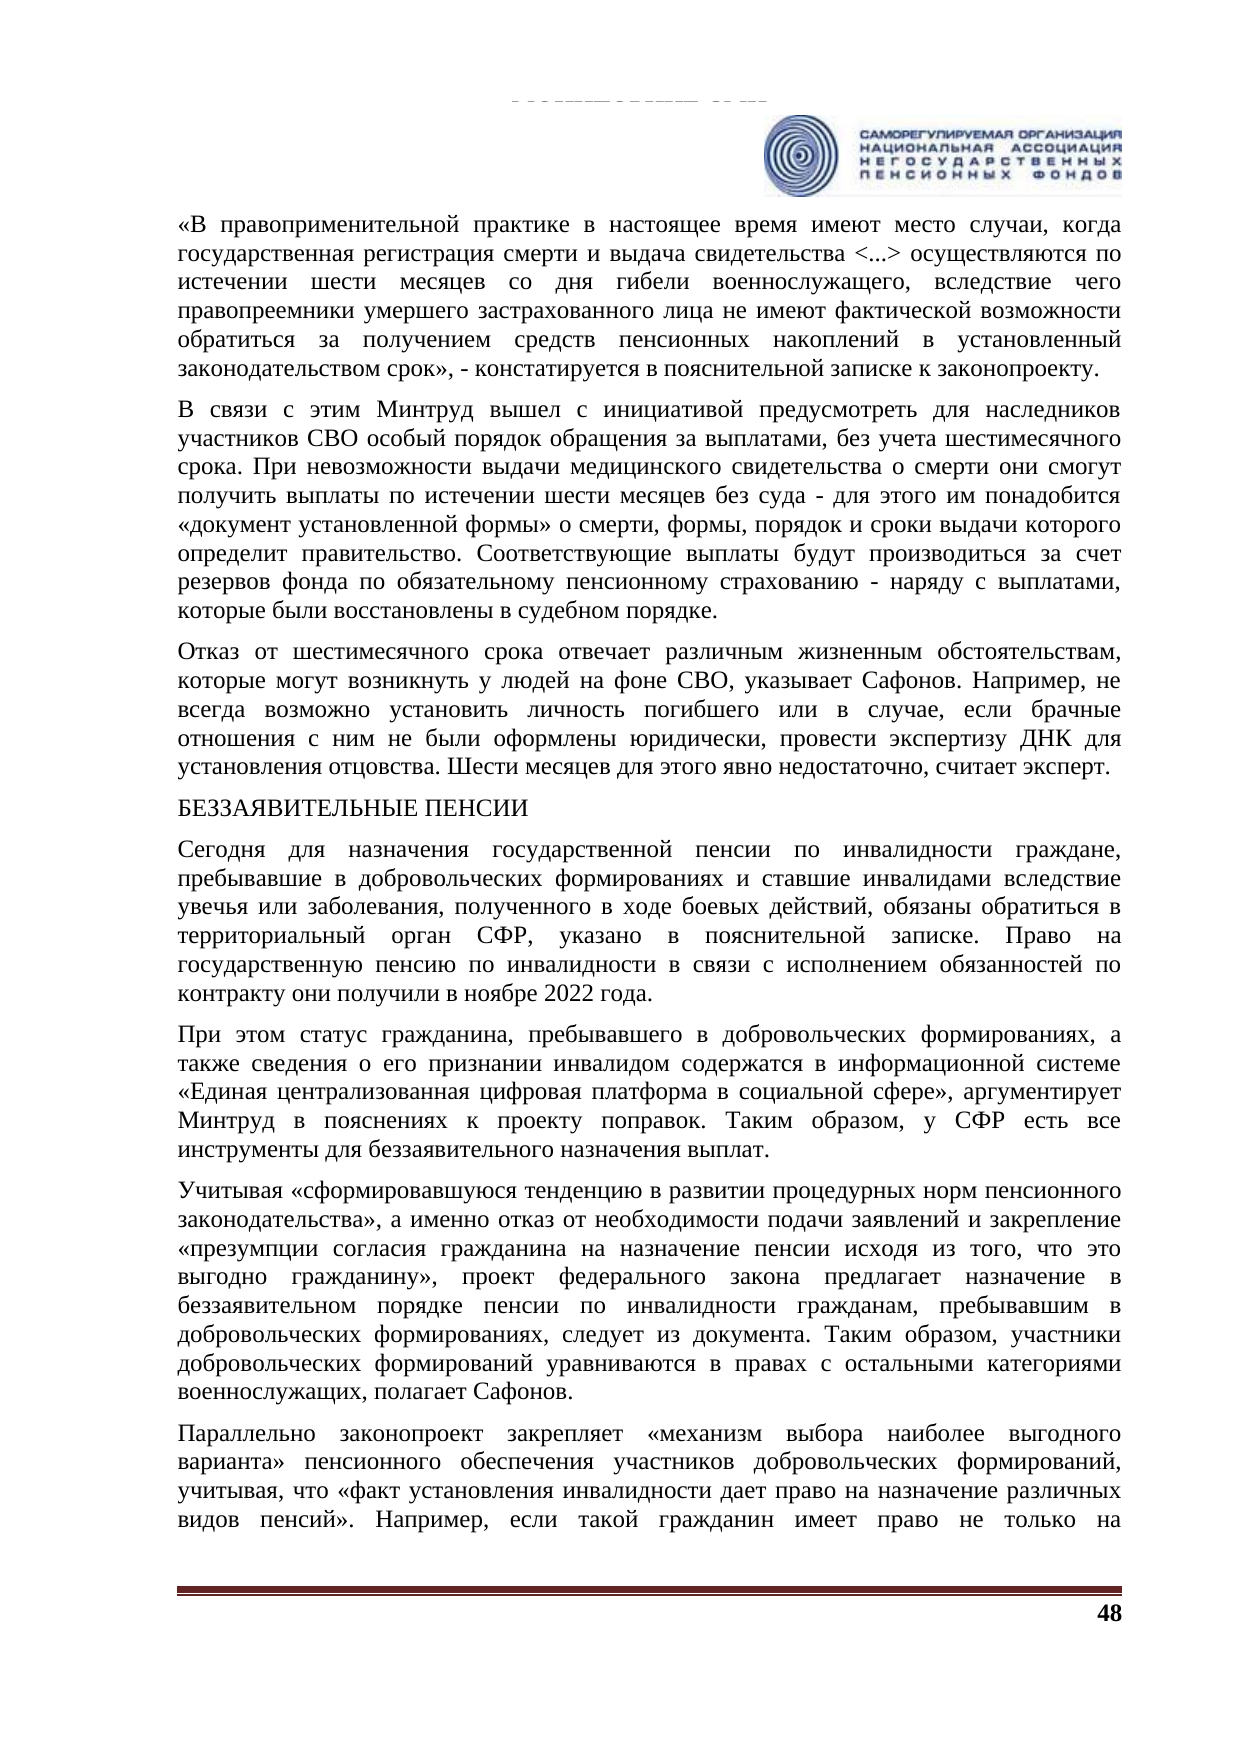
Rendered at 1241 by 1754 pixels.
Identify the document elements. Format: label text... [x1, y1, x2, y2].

text БЕЗЗАЯВИТЕЛЬНЫЕ ПЕНСИИ [177, 793, 1122, 821]
text Сегодня для назначения государственной пенсии по инвалидности граждане, пребывавшие в добровольческих формированиях и ставшие инвалидами вследствие увечья или заболевания, полученного в ходе боевых действий, обязаны обратиться в территориальный орган СФР, указано в пояснительной записке. Право на государственную пенсию по инвалидности в связи с исполнением обязанностей по контракту они получили в ноябре 2022 года. [177, 834, 1122, 1006]
text Отказ от шестимесячного срока отвечает различным жизненным обстоятельствам, которые могут возникнуть у людей на фоне СВО, указывает Сафонов. Например, не всегда возможно установить личность погибшего или в случае, если брачные отношения с ним не были оформлены юридически, провести экспертизу ДНК для установления отцовства. Шести месяцев для этого явно недостаточно, считает эксперт. [177, 636, 1122, 780]
text При этом статус гражданина, пребывавшего в добровольческих формированиях, а также сведения о его признании инвалидом содержатся в информационной системе «Eдиная централизованная цифровая платформа в социальной сфере», аргументирует Минтруд в пояснениях к проекту поправок. Таким образом, у СФР есть все инструменты для беззаявительного назначения выплат. [177, 1019, 1122, 1163]
text В связи с этим Минтруд вышел с инициативой предусмотреть для наследников участников СВО особый порядок обращения за выплатами, без учета шестимесячного срока. При невозможности выдачи медицинского свидетельства о смерти они смогут получить выплаты по истечении шести месяцев без суда - для этого им понадобится «документ установленной формы» о смерти, формы, порядок и сроки выдачи которого определит правительство. Соответствующие выплаты будут производиться за счет резервов фонда по обязательному пенсионному страхованию - наряду с выплатами, которые были восстановлены в судебном порядке. [177, 394, 1122, 624]
picture [764, 115, 1122, 197]
text Учитывая «сформировавшуюся тенденцию в развитии процедурных норм пенсионного законодательства», а именно отказ от необходимости подачи заявлений и закрепление «презумпции согласия гражданина на назначение пенсии исходя из того, что это выгодно гражданину», проект федерального закона предлагает назначение в беззаявительном порядке пенсии по инвалидности гражданам, пребывавшим в добровольческих формированиях, следует из документа. Таким образом, участники добровольческих формирований уравниваются в правах с остальными категориями военнослужащих, полагает Сафонов. [177, 1175, 1122, 1405]
text «В правоприменительной практике в настоящее время имеют место случаи, когда государственная регистрация смерти и выдача свидетельства <...> осуществляются по истечении шести месяцев со дня гибели военнослужащего, вследствие чего правопреемники умершего застрахованного лица не имеют фактической возможности обратиться за получением средств пенсионных накоплений в установленный законодательством срок», - констатируется в пояснительной записке к законопроекту. [177, 209, 1122, 381]
